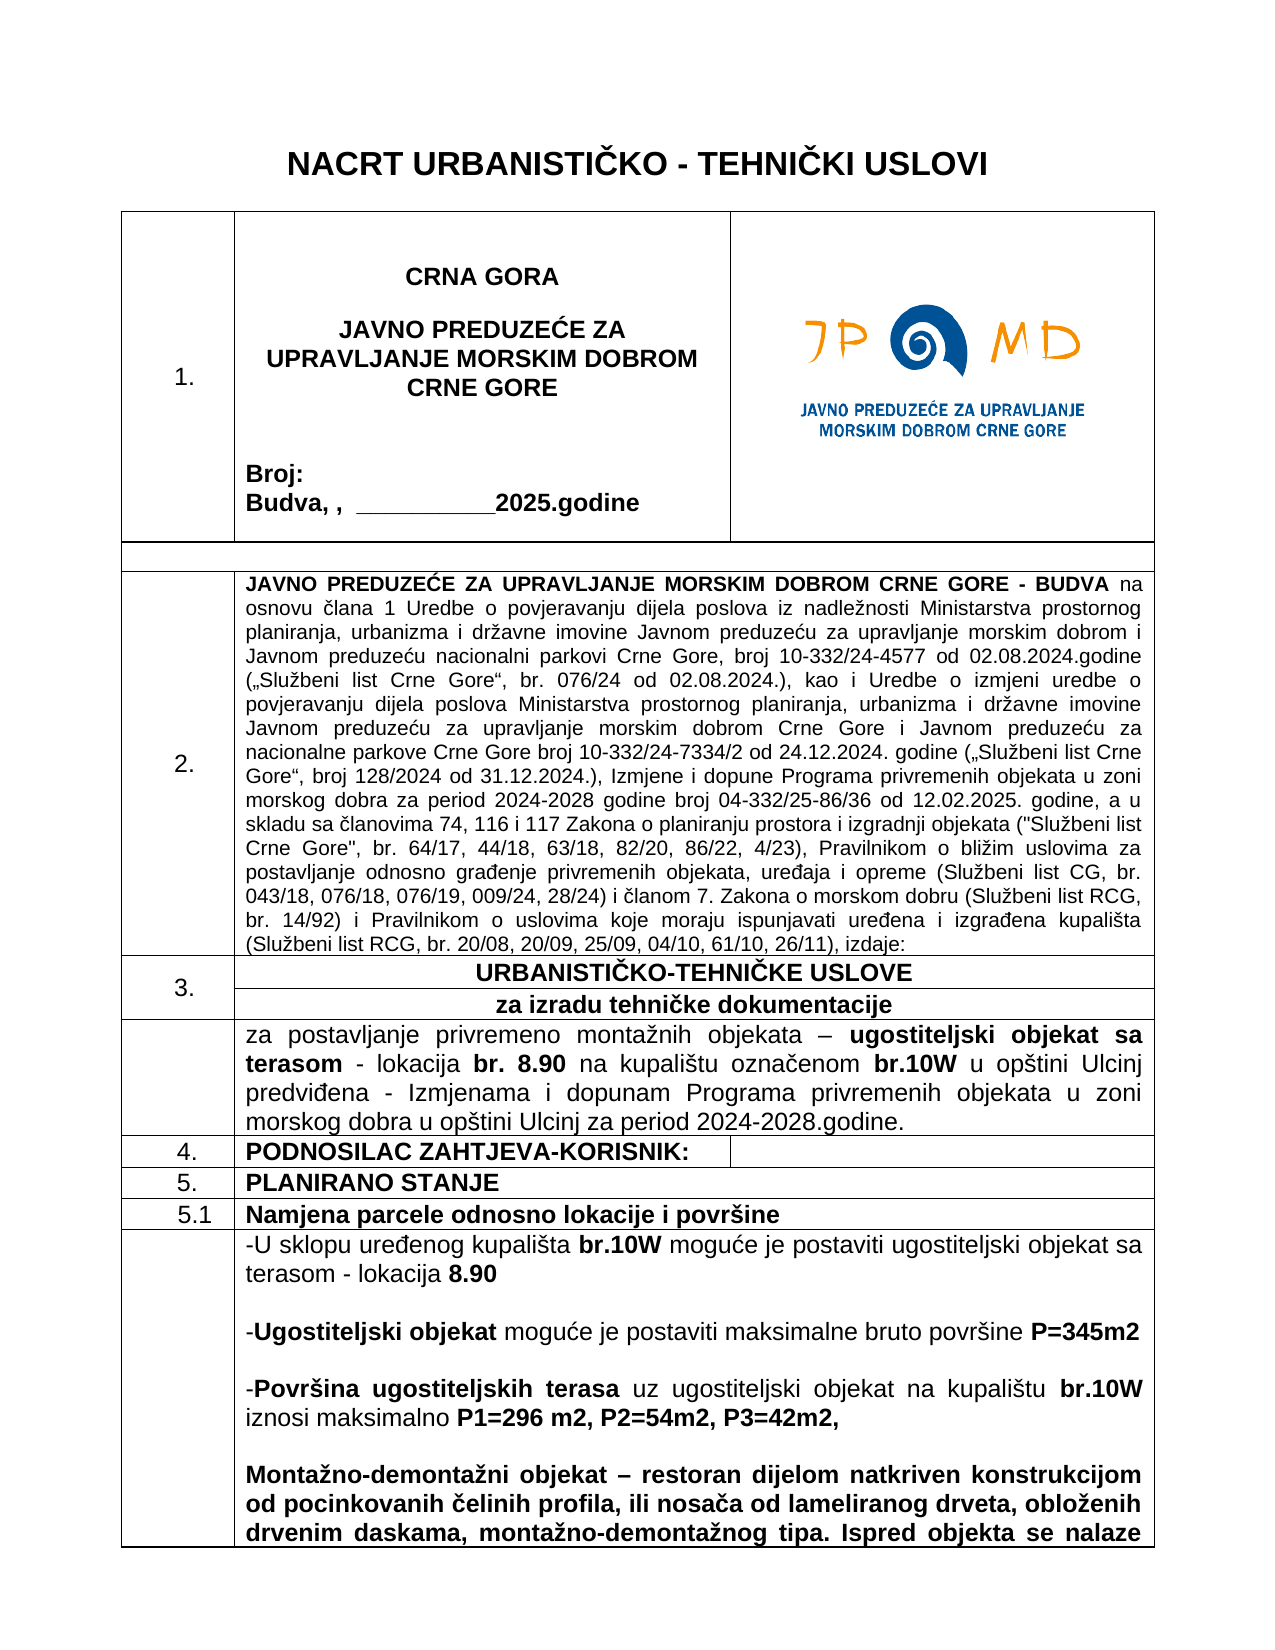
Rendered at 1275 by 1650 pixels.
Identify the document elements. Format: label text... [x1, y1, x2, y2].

text NACRT URBANISTIČKO - TEHNIČKI USLOVI [150, 144, 1125, 182]
table_cell [731, 1136, 1154, 1167]
table_cell 5. [122, 1168, 234, 1198]
table_header 1. [122, 212, 234, 541]
table_cell JAVNO PREDUZEĆE ZA UPRAVLJANJE MORSKIM DOBROM CRNE GORE - BUDVA na osnovu člana 1 Uredbe o povjeravanju dijela poslova iz nadležnosti Ministarstva prostornog planiranja, urbanizma i državne imovine Javnom preduzeću za upravljanje morskim dobrom i Javnom preduzeću nacionalni parkovi Crne Gore, broj 10-332/24-4577 od 02.08.2024.godine („Službeni list Crne Gore“, br. 076/24 od 02.08.2024.), kao i Uredbe o izmjeni uredbe o povjeravanju dijela poslova Ministarstva prostornog planiranja, urbanizma i državne imovine Javnom preduzeću za upravljanje morskim dobrom Crne Gore i Javnom preduzeću za nacionalne parkove Crne Gore broj 10-332/24-7334/2 od 24.12.2024. godine („Službeni list Crne Gore“, broj 128/2024 od 31.12.2024.), Izmjene i dopune Programa privremenih objekata u zoni morskog dobra za period 2024-2028 godine broj 04-332/25-86/36 od 12.02.2025. godine, a u skladu sa članovima 74, 116 i 117 Zakona o planiranju prostora i izgradnji objekata ("Službeni list Crne Gore", br. 64/17, 44/18, 63/18, 82/20, 86/22, 4/23), Pravilnikom o bližim uslovima za postavljanje odnosno građenje privremenih objekata, uređaja i opreme (Službeni list CG, br. 043/18, 076/18, 076/19, 009/24, 28/24) i članom 7. Zakona o morskom dobru (Službeni list RCG, br. 14/92) i Pravilnikom o uslovima koje moraju ispunjavati uređena i izgrađena kupališta (Službeni list RCG, br. 20/08, 20/09, 25/09, 04/10, 61/10, 26/11), izdaje: [235, 572, 1154, 955]
table_cell 4. [122, 1136, 234, 1167]
table_cell [122, 1230, 234, 1546]
table_cell [122, 1020, 234, 1135]
table_cell 3. [122, 956, 234, 1019]
table_cell za postavljanje privremeno montažnih objekata – ugostiteljski objekat sa terasom - lokacija br. 8.90 na kupalištu označenom br.10W u opštini Ulcinj predviđena - Izmjenama i dopunam Programa privremenih objekata u zoni morskog dobra u opštini Ulcinj za period 2024-2028.godine. [235, 1020, 1154, 1135]
table_cell 5.1 [122, 1199, 234, 1229]
table_header CRNA GORA JAVNO PREDUZEĆE ZA UPRAVLJANJE MORSKIM DOBROM CRNE GORE Broj: Budva, , __________2025.godine [235, 212, 730, 541]
table_cell za izradu tehničke dokumentacije [235, 989, 1154, 1019]
table_cell PODNOSILAC ZAHTJEVA-KORISNIK: [235, 1136, 730, 1167]
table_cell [235, 1230, 1154, 1546]
table_cell URBANISTIČKO-TEHNIČKE USLOVE [235, 956, 1154, 988]
table_cell [122, 543, 1154, 571]
table_header [731, 212, 1154, 541]
table_cell Namjena parcele odnosno lokacije i površine [235, 1199, 1154, 1229]
table_cell 2. [122, 572, 234, 955]
table_cell PLANIRANO STANJE [235, 1168, 1154, 1198]
